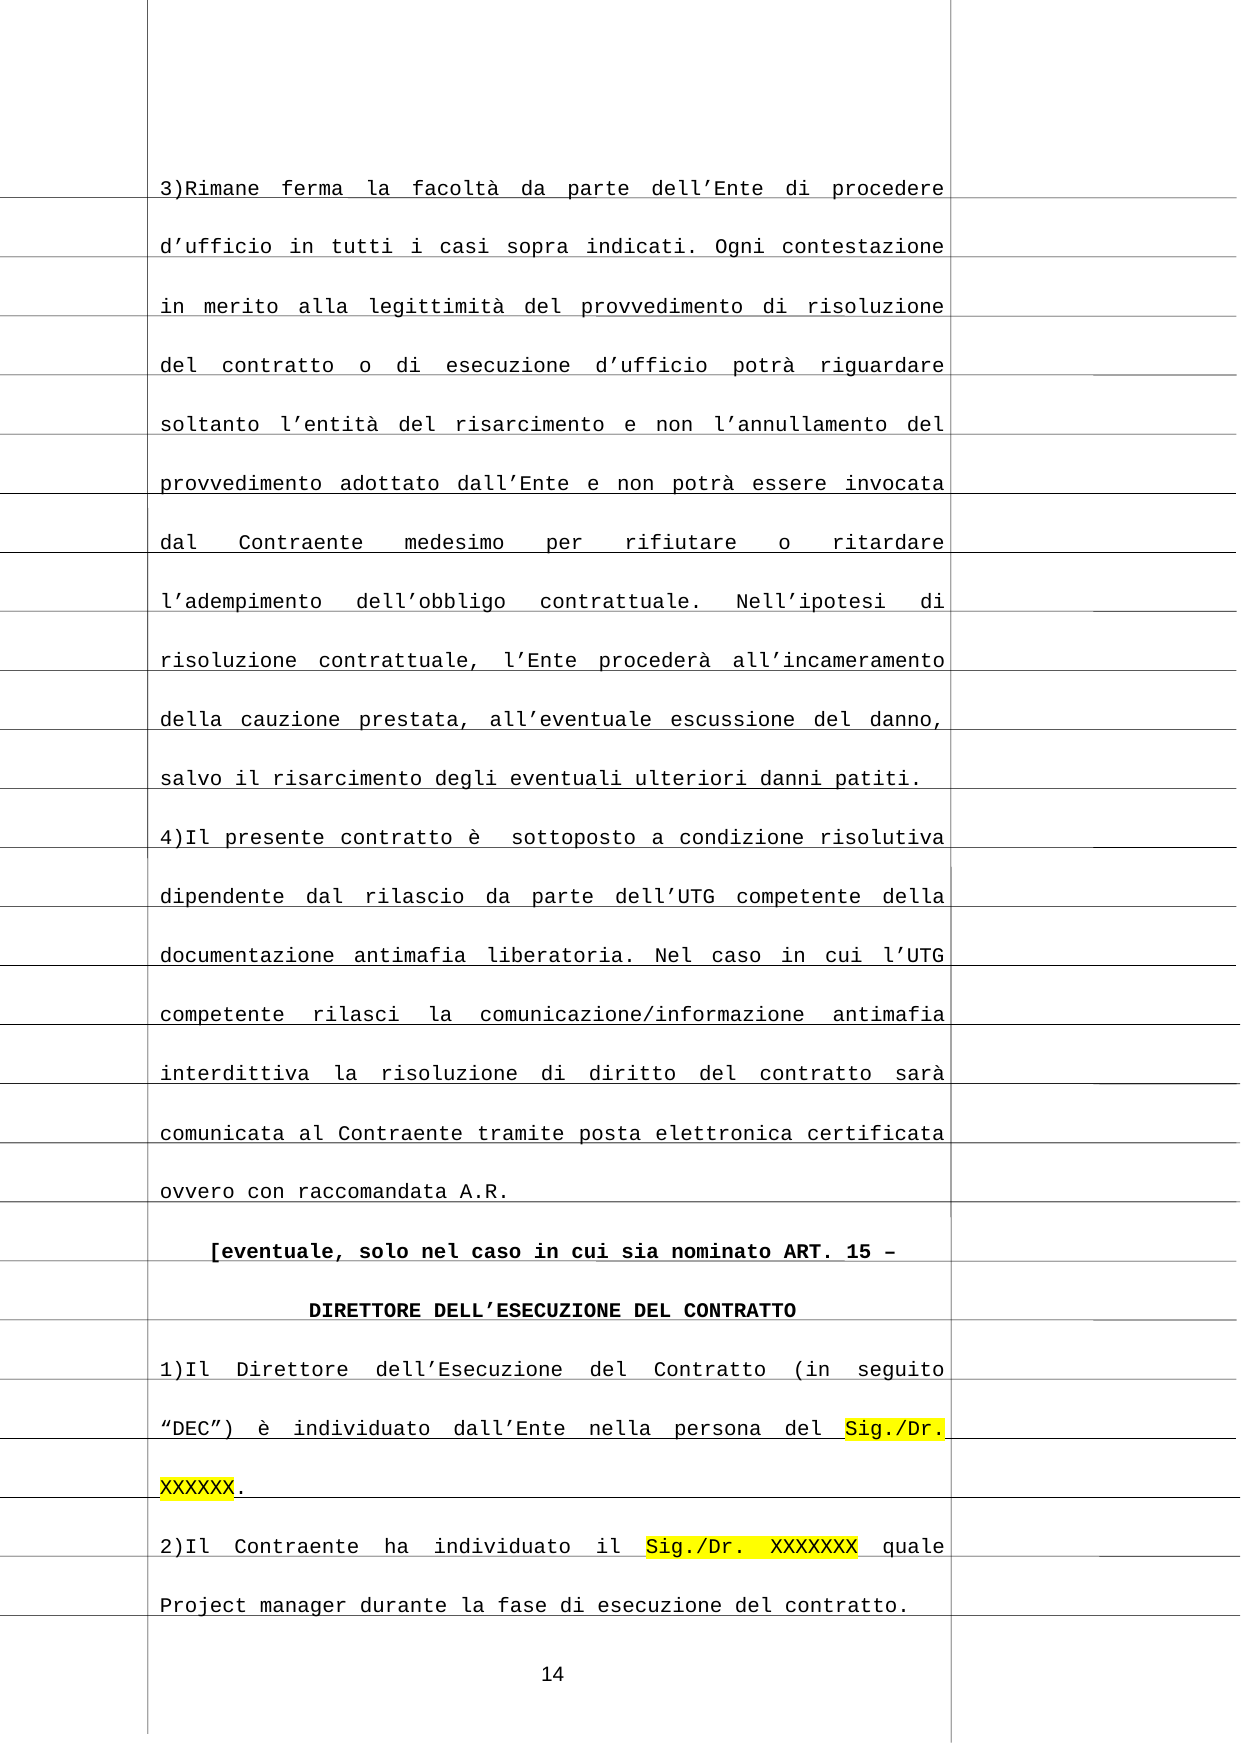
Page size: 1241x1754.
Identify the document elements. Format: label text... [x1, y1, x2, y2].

text 2)Il Contraente ha individuato il Sig./Dr. XXXXXXX quale Project manager durante la fase di esecuzione del contratto. [159, 1506, 945, 1624]
text 1)Il Direttore dell’Esecuzione del Contratto (in seguito “DEC”) è individuato dall’Ente nella persona del Sig./Dr. XXXXXX. [159, 1329, 945, 1506]
subtitle 3)Rimane ferma la facoltà da parte dell’Ente di procedere d’ufficio in tutti i casi sopra indicati. Ogni contestazione in merito alla legittimità del provvedimento di risoluzione del contratto o di esecuzione d’ufficio potrà riguardare soltanto l’entità del risarcimento e non l’annullamento del provvedimento adottato dall’Ente e non potrà essere invocata dal Contraente medesimo per rifiutare o ritardare l’adempimento dell’obbligo contrattuale. Nell’ipotesi di risoluzione contrattuale, l’Ente procederà all’incameramento della cauzione prestata, all’eventuale escussione del danno, salvo il risarcimento degli eventuali ulteriori danni patiti. [159, 148, 945, 797]
text 4)Il presente contratto è sottoposto a condizione risolutiva dipendente dal rilascio da parte dell’UTG competente della documentazione antimafia liberatoria. Nel caso in cui l’UTG competente rilasci la comunicazione/informazione antimafia interdittiva la risoluzione di diritto del contratto sarà comunicata al Contraente tramite posta elettronica certificata ovvero con raccomandata A.R. [159, 797, 945, 1211]
text [eventuale, solo nel caso in cui sia nominato ART. 15 – DIRETTORE DELL’ESECUZIONE DEL CONTRATTO [159, 1211, 945, 1329]
